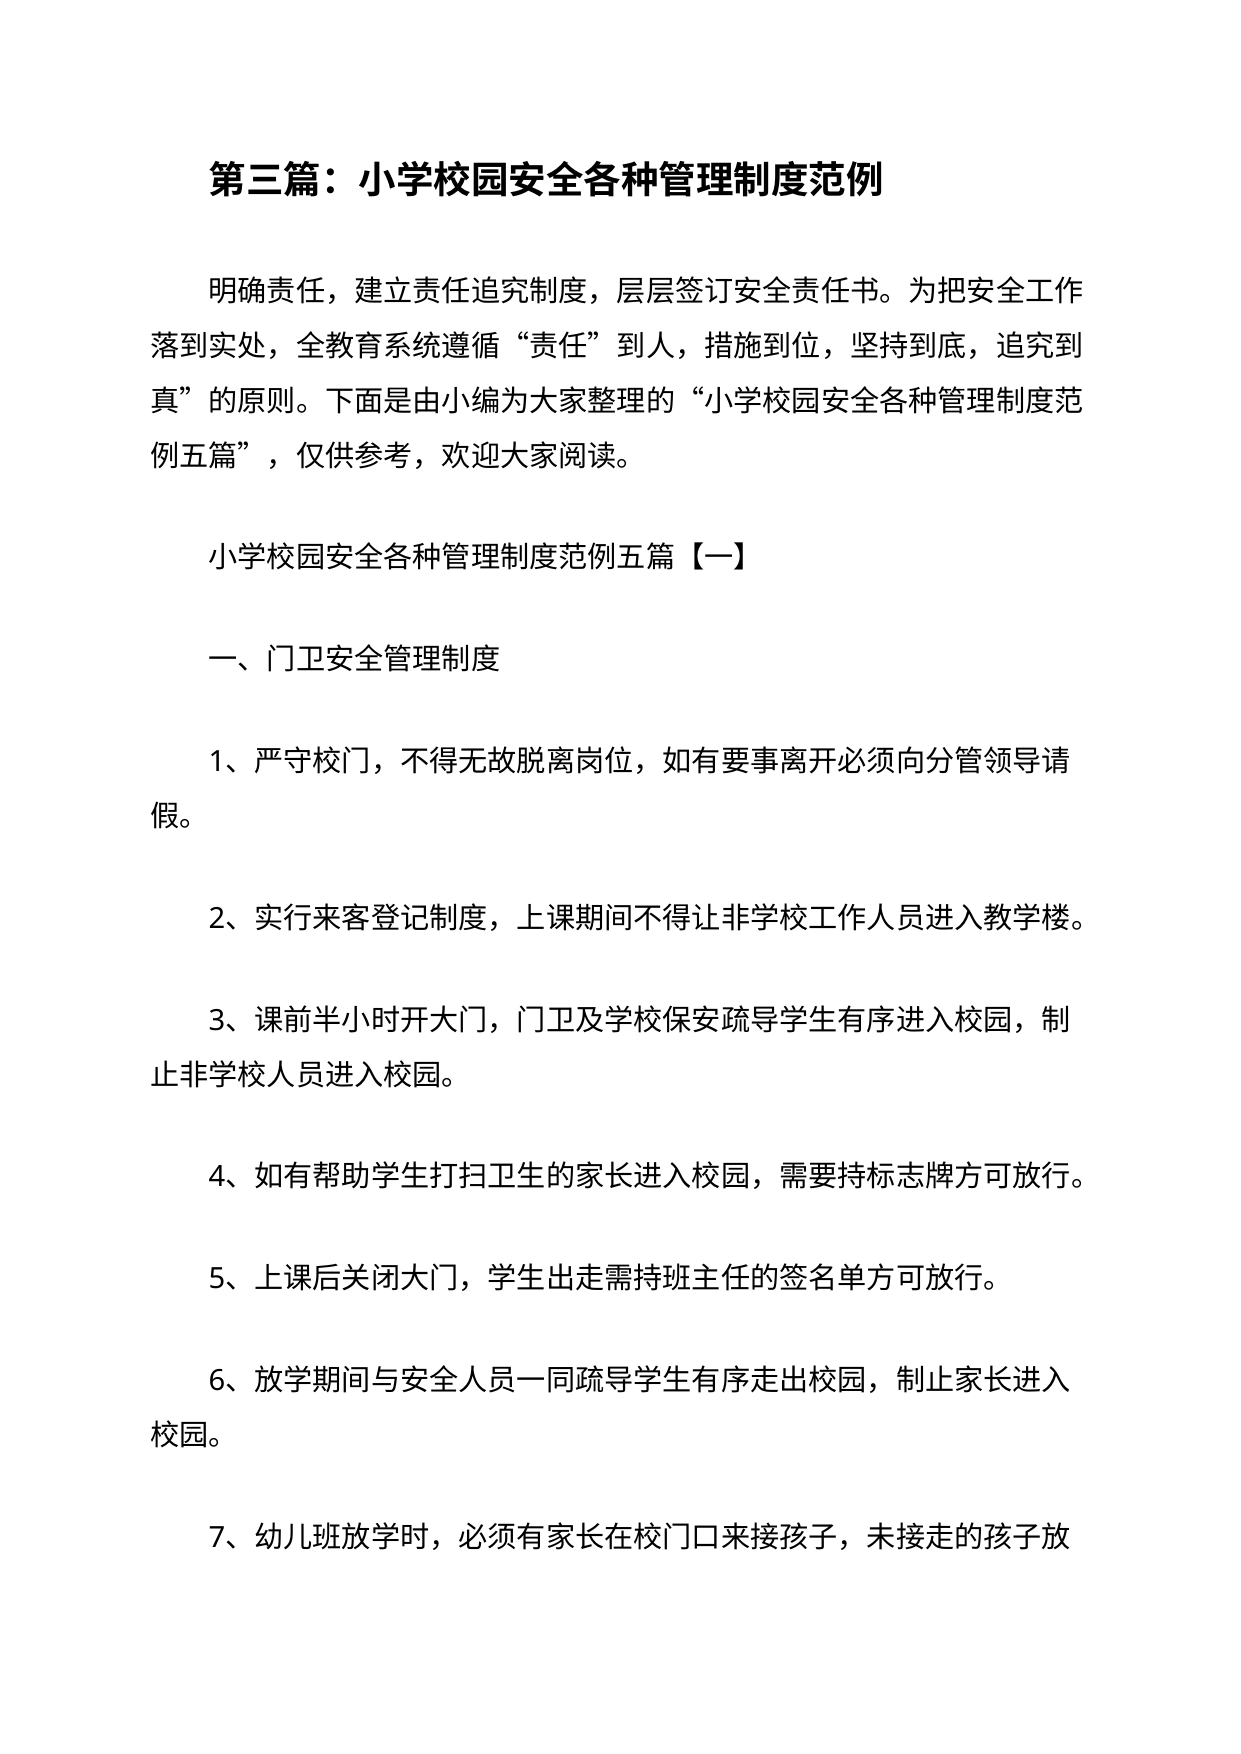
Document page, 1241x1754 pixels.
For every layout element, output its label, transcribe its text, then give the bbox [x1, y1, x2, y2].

text 1、严守校门，不得无故脱离岗位，如有要事离开必须向分管领导请假。 [150, 737, 1090, 835]
text 3、课前半小时开大门，门卫及学校保安疏导学生有序进入校园，制止非学校人员进入校园。 [150, 996, 1090, 1093]
text 一、门卫安全管理制度 [150, 636, 1090, 678]
text 2、实行来客登记制度，上课期间不得让非学校工作人员进入教学楼。 [150, 894, 1090, 937]
text 明确责任，建立责任追究制度，层层签订安全责任书。为把安全工作落到实处，全教育系统遵循“责任”到人，措施到位，坚持到底，追究到真”的原则。下面是由小编为大家整理的“小学校园安全各种管理制度范例五篇”，仅供参考，欢迎大家阅读。 [150, 267, 1090, 474]
text 5、上课后关闭大门，学生出走需持班主任的签名单方可放行。 [150, 1255, 1090, 1297]
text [150, 1514, 1090, 1556]
text 4、如有帮助学生打扫卫生的家长进入校园，需要持标志牌方可放行。 [150, 1153, 1090, 1195]
text 小学校园安全各种管理制度范例五篇【一】 [150, 534, 1090, 576]
text 6、放学期间与安全人员一同疏导学生有序走出校园，制止家长进入校园。 [150, 1357, 1090, 1454]
text 第三篇：小学校园安全各种管理制度范例 [150, 150, 1090, 204]
